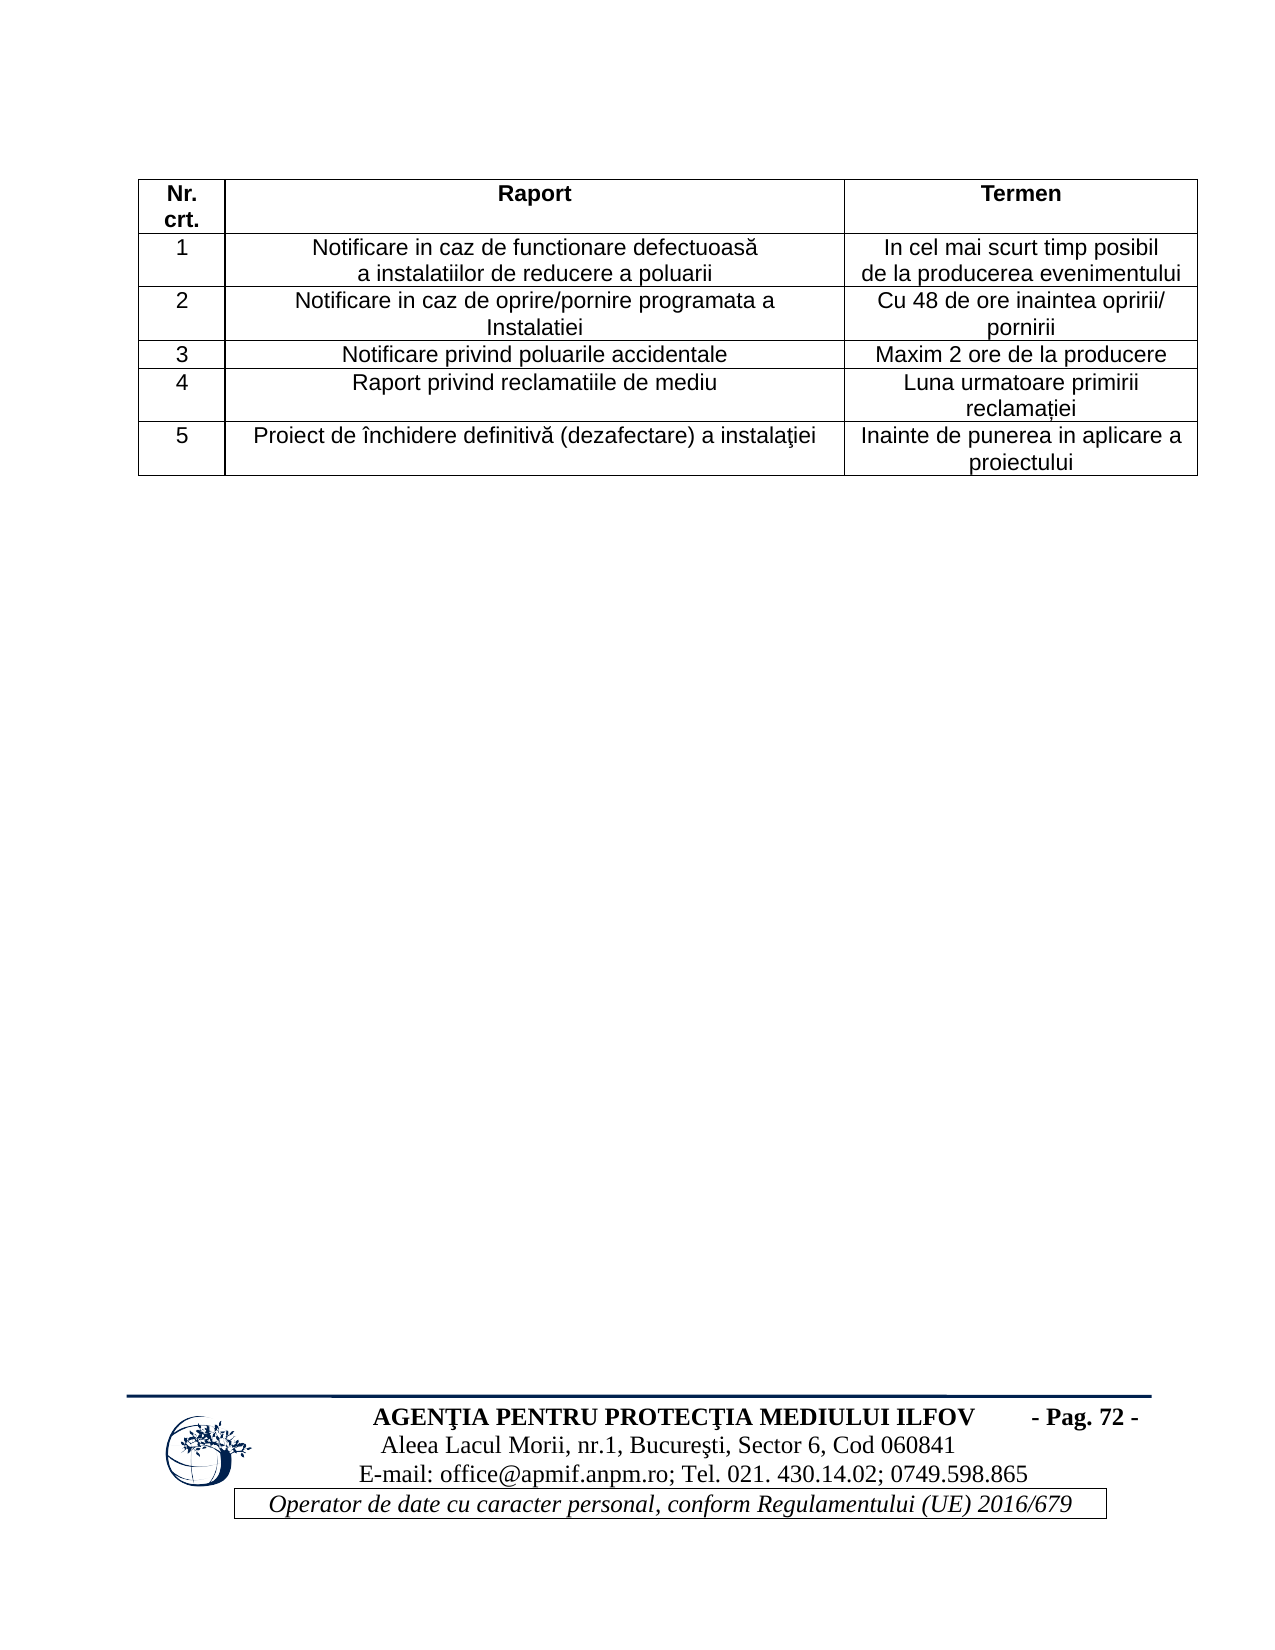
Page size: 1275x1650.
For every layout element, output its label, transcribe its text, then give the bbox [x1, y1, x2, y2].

table_cell 4 [139, 369, 224, 421]
table_header Termen [845, 180, 1197, 232]
table_cell Raport privind reclamatiile de mediu [226, 369, 844, 421]
table_cell 3 [139, 341, 224, 367]
table_cell Maxim 2 ore de la producere [845, 341, 1197, 367]
table_cell Notificare in caz de oprire/pornire programata a Instalatiei [226, 287, 844, 340]
table_header Nr. crt. [139, 180, 224, 232]
table_cell Inainte de punerea in aplicare a proiectului [845, 422, 1197, 475]
table_cell Cu 48 de ore inaintea opririi/ pornirii [845, 287, 1197, 340]
table_cell Proiect de închidere definitivă (dezafectare) a instalaţiei [226, 422, 844, 475]
table_cell Notificare in caz de functionare defectuoasă a instalatiilor de reducere a poluarii [226, 234, 844, 286]
table_cell Luna urmatoare primirii reclamației [845, 369, 1197, 421]
table_cell Notificare privind poluarile accidentale [226, 341, 844, 367]
table_header Raport [226, 180, 844, 232]
table_cell 5 [139, 422, 224, 475]
table_cell 2 [139, 287, 224, 340]
table_cell 1 [139, 234, 224, 286]
table_cell In cel mai scurt timp posibil de la producerea evenimentului [845, 234, 1197, 286]
